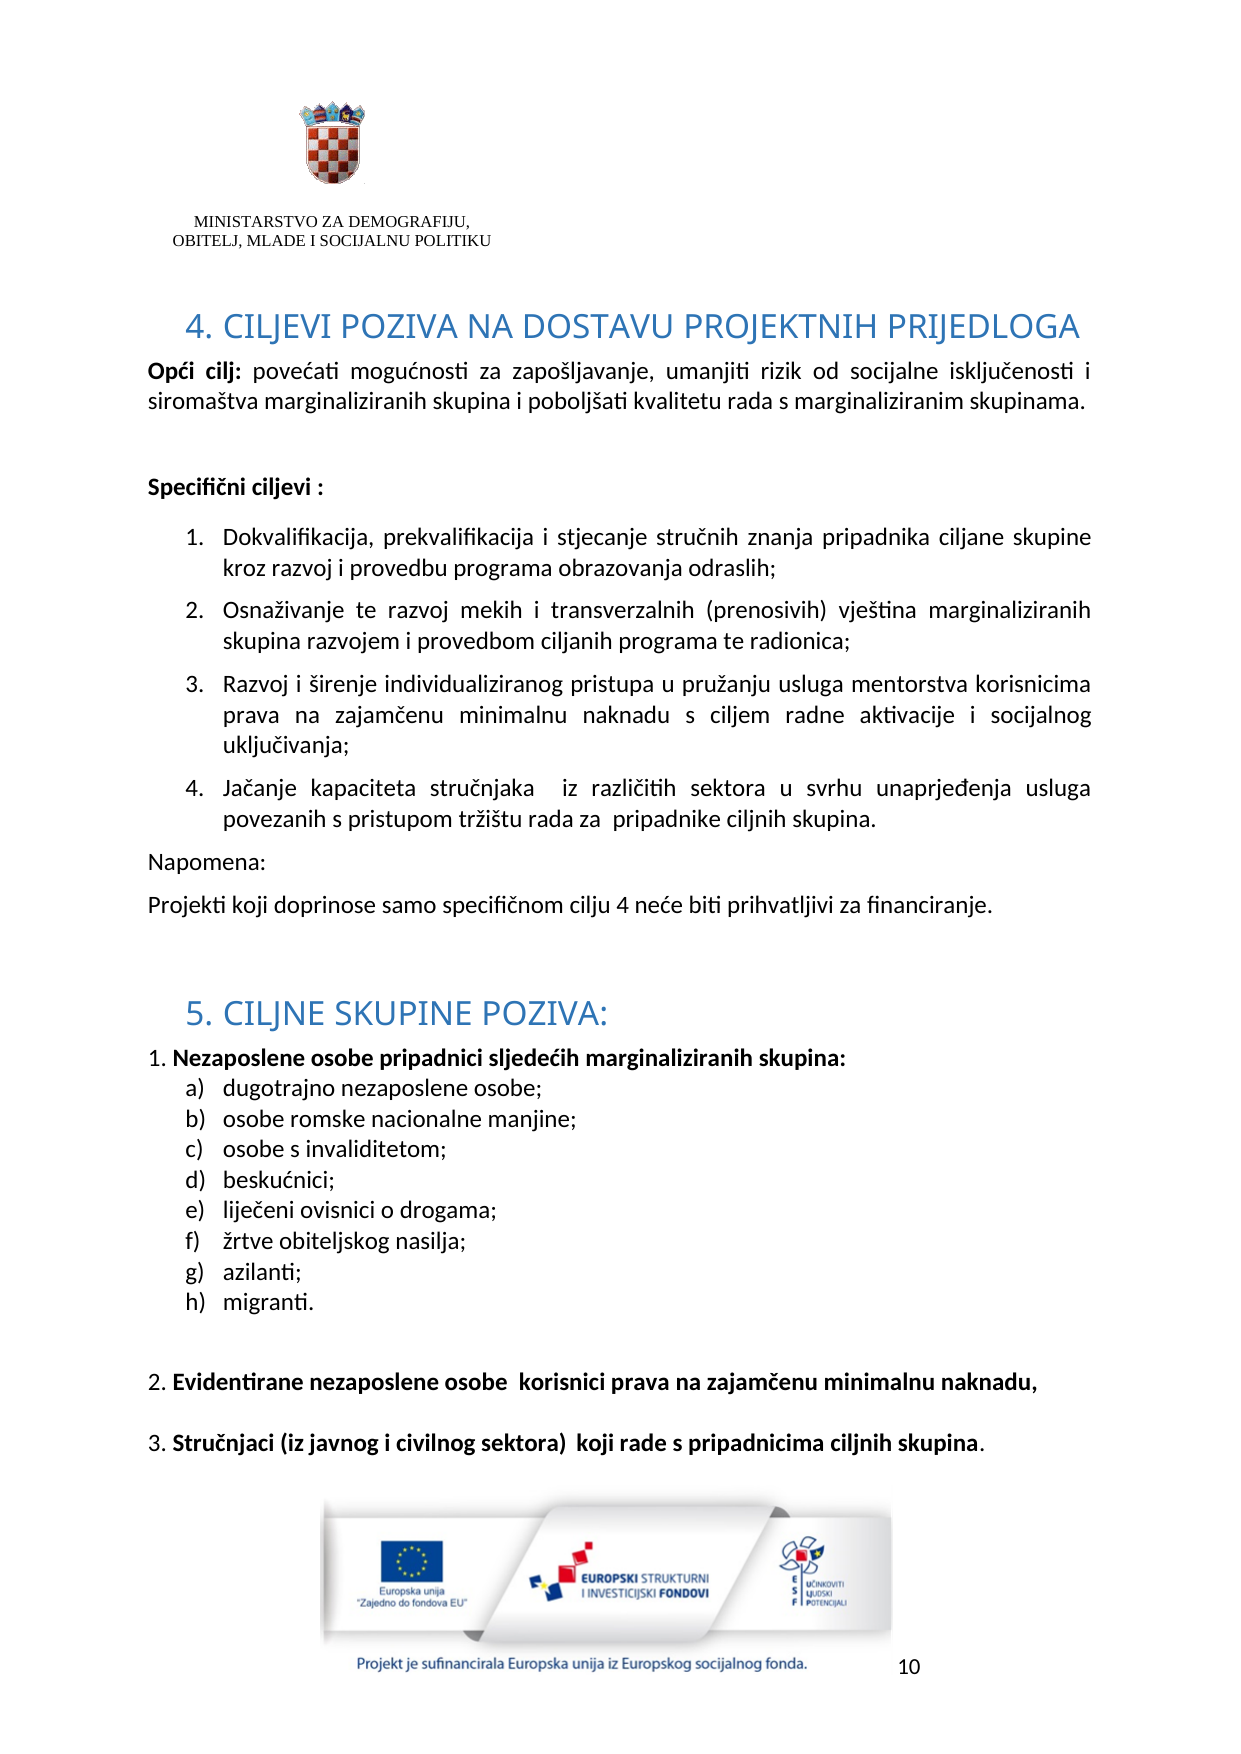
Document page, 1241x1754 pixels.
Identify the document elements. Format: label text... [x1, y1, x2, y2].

list azilanti; [185, 1256, 1093, 1286]
list beskućnici; [185, 1164, 1093, 1194]
text Projekti koji doprinose samo specifičnom cilju 4 neće biti prihvatljivi za financiranje. [148, 889, 1093, 919]
text 2. Evidentirane nezaposlene osobe korisnici prava na zajamčenu minimalnu naknadu, [148, 1366, 1093, 1397]
list Dokvalifikacija, prekvalifikacija i stjecanje stručnih znanja pripadnika ciljane skupine kroz razvoj i provedbu programa obrazovanja odraslih; [185, 521, 1093, 582]
list liječeni ovisnici o drogama; [185, 1194, 1093, 1225]
list osobe romske nacionalne manjine; [185, 1103, 1093, 1133]
list dugotrajno nezaposlene osobe; [185, 1072, 1093, 1103]
list žrtve obiteljskog nasilja; [185, 1225, 1093, 1256]
list osobe s invaliditetom; [185, 1133, 1093, 1164]
text Opći cilj: povećati mogućnosti za zapošljavanje, umanjiti rizik od socijalne isključenosti i siromaštva marginaliziranih skupina i poboljšati kvalitetu rada s marginaliziranim skupinama. [148, 355, 1093, 416]
text 1. Nezaposlene osobe pripadnici sljedećih marginaliziranih skupina: [148, 1042, 1093, 1072]
list migranti. [185, 1286, 1093, 1317]
text Specifični ciljevi : [148, 472, 1093, 502]
subtitle CILJNE SKUPINE POZIVA: [185, 990, 1093, 1035]
subtitle CILJEVI POZIVA NA DOSTAVU PROJEKTNIH PRIJEDLOGA [185, 303, 1093, 348]
text Napomena: [148, 846, 1093, 876]
picture [299, 101, 365, 184]
text 3. Stručnjaci (iz javnog i civilnog sektora) koji rade s pripadnicima ciljnih skupina. [148, 1427, 1093, 1458]
list Osnaživanje te razvoj mekih i transverzalnih (prenosivih) vještina marginaliziranih skupina razvojem i provedbom ciljanih programa te radionica; [185, 595, 1093, 656]
list Jačanje kapaciteta stručnjaka iz različitih sektora u svrhu unaprjeđenja usluga povezanih s pristupom tržištu rada za pripadnike ciljnih skupina. [185, 772, 1093, 833]
picture [320, 1485, 898, 1675]
list Razvoj i širenje individualiziranog pristupa u pružanju usluga mentorstva korisnicima prava na zajamčenu minimalnu naknadu s ciljem radne aktivacije i socijalnog uključivanja; [185, 668, 1093, 760]
